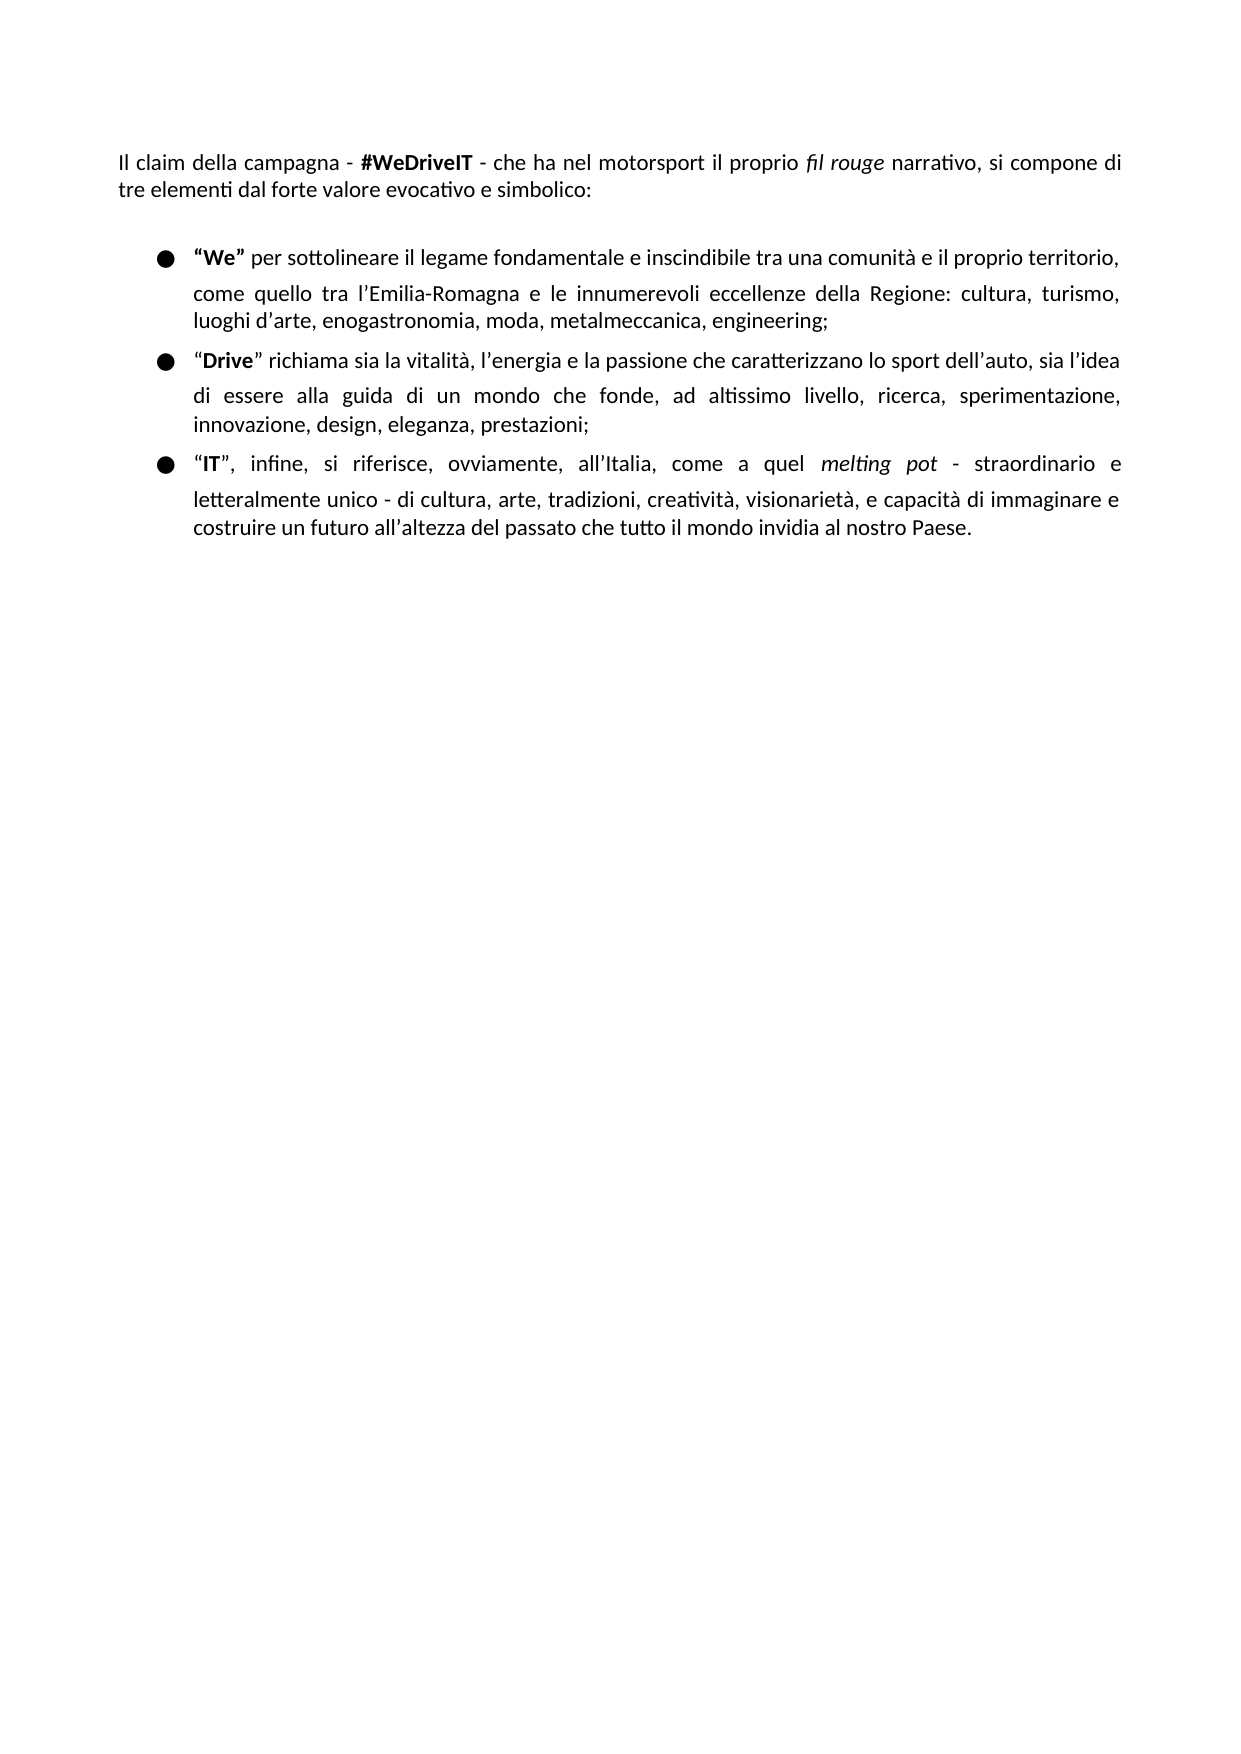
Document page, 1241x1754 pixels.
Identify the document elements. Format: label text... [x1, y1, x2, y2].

list “IT”, infine, si riferisce, ovviamente, all’Italia, come a quel melting pot - straordinario e letteralmente unico - di cultura, arte, tradizioni, creatività, visionarietà, e capacità di immaginare e costruire un futuro all’altezza del passato che tutto il mondo invidia al nostro Paese. [156, 438, 1122, 541]
text Il claim della campagna - #WeDriveIT - che ha nel motorsport il proprio fil rouge narrativo, si compone di tre elementi dal forte valore evocativo e simbolico: [118, 148, 1122, 204]
list “We” per sottolineare il legame fondamentale e inscindibile tra una comunità e il proprio territorio, come quello tra l’Emilia-Romagna e le innumerevoli eccellenze della Regione: cultura, turismo, luoghi d’arte, enogastronomia, moda, metalmeccanica, engineering; [156, 232, 1122, 335]
list “Drive” richiama sia la vitalità, l’energia e la passione che caratterizzano lo sport dell’auto, sia l’idea di essere alla guida di un mondo che fonde, ad altissimo livello, ricerca, sperimentazione, innovazione, design, eleganza, prestazioni; [156, 335, 1122, 438]
